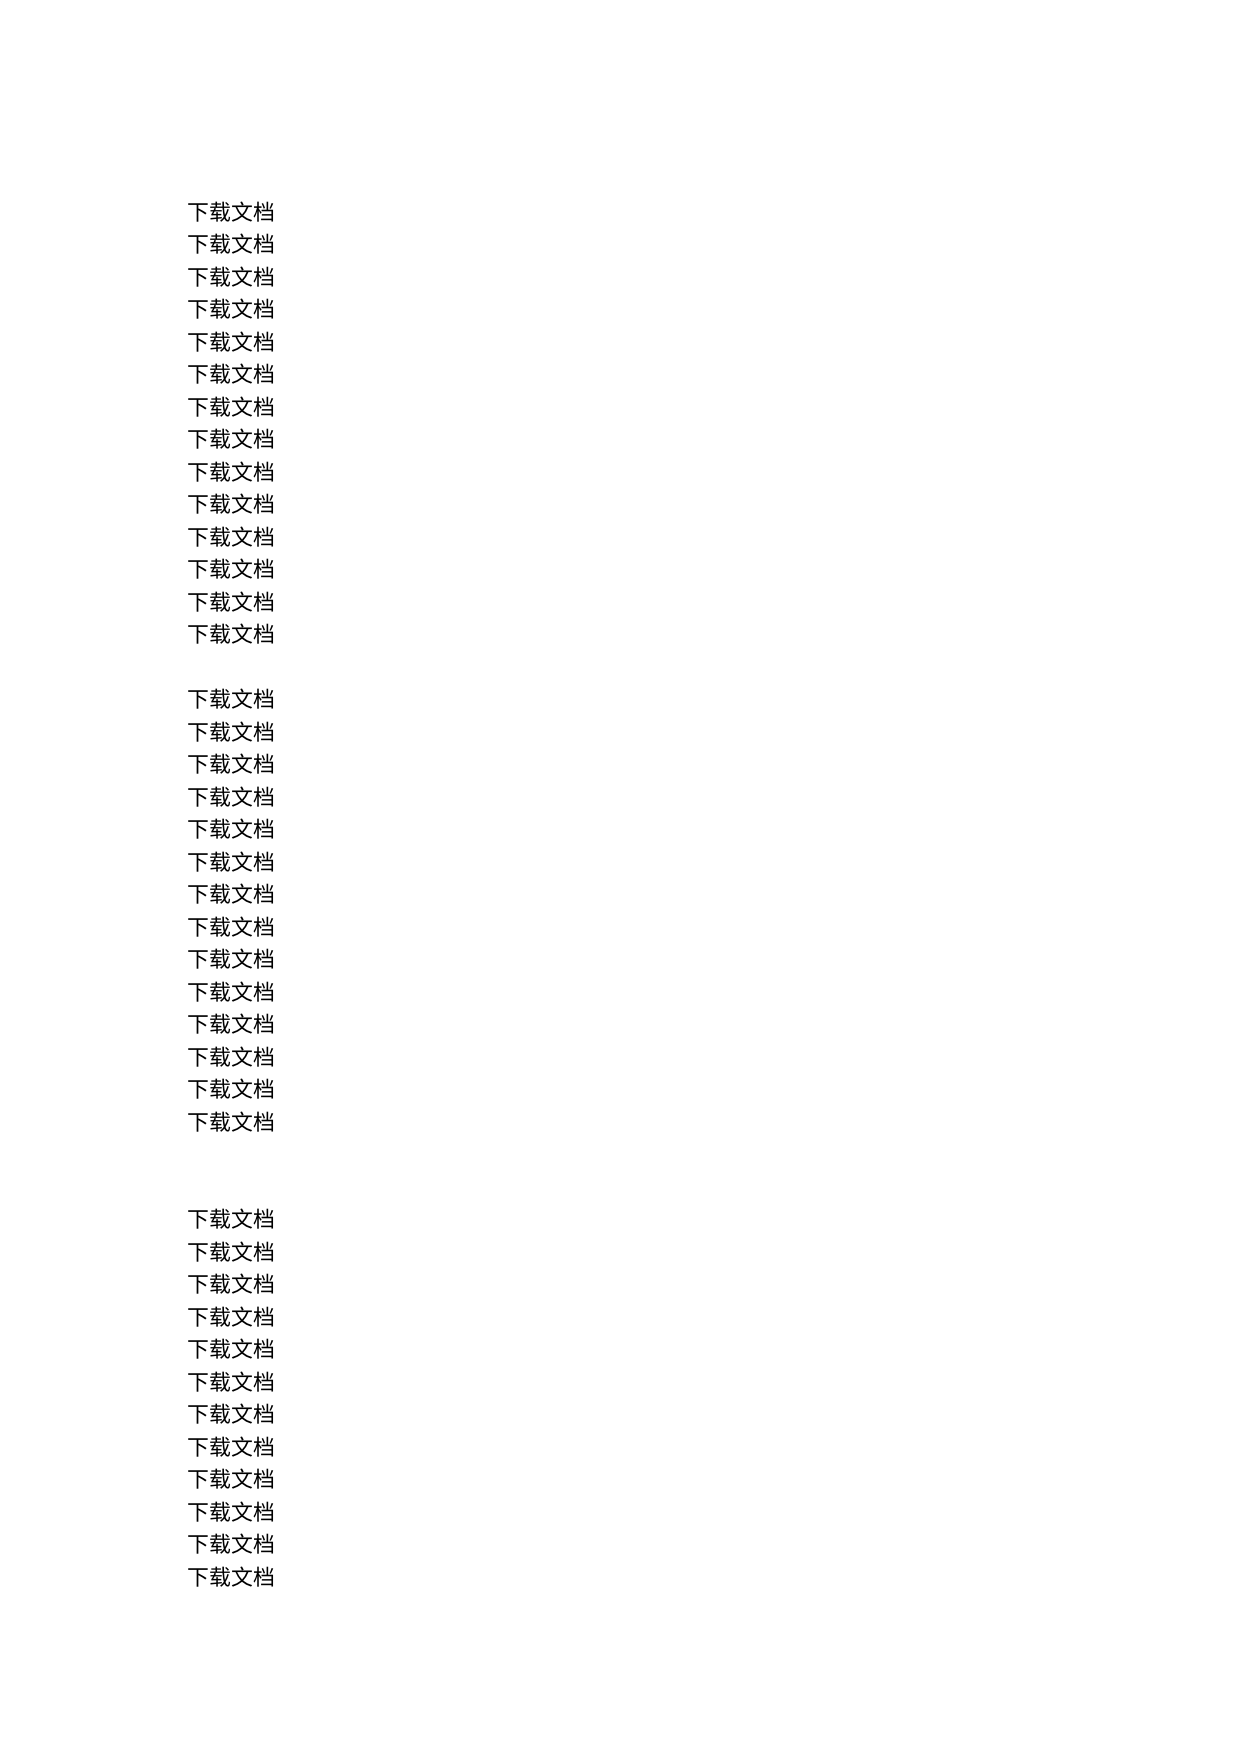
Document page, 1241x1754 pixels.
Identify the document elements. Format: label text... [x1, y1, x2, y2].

text 下载文档 [187, 1364, 1053, 1397]
text 下载文档 [187, 1202, 1053, 1234]
text 下载文档 [187, 974, 1053, 1007]
text 下载文档 [187, 1462, 1053, 1494]
text 下载文档 [187, 552, 1053, 584]
text 下载文档 [187, 389, 1053, 422]
text 下载文档 [187, 1007, 1053, 1039]
text 下载文档 [187, 422, 1053, 454]
text 下载文档 [187, 1527, 1053, 1559]
text 下载文档 [187, 1429, 1053, 1462]
text 下载文档 [187, 1559, 1053, 1592]
text 下载文档 [187, 259, 1053, 292]
text 下载文档 [187, 487, 1053, 519]
text 下载文档 [187, 1072, 1053, 1104]
text 下载文档 [187, 454, 1053, 487]
text 下载文档 [187, 1234, 1053, 1267]
text 下载文档 [187, 1039, 1053, 1072]
text 下载文档 [187, 844, 1053, 877]
text 下载文档 [187, 909, 1053, 942]
text 下载文档 [187, 292, 1053, 324]
text 下载文档 [187, 227, 1053, 259]
text 下载文档 [187, 812, 1053, 844]
text 下载文档 [187, 584, 1053, 617]
text 下载文档 [187, 1494, 1053, 1527]
text 下载文档 [187, 194, 1053, 227]
text 下载文档 [187, 357, 1053, 389]
text 下载文档 [187, 942, 1053, 974]
text 下载文档 [187, 1299, 1053, 1332]
text 下载文档 [187, 1332, 1053, 1364]
text 下载文档 [187, 779, 1053, 812]
text 下载文档 [187, 1104, 1053, 1137]
text 下载文档 [187, 877, 1053, 909]
text 下载文档 [187, 747, 1053, 779]
text 下载文档 [187, 682, 1053, 714]
text 下载文档 [187, 617, 1053, 649]
text 下载文档 [187, 324, 1053, 357]
text 下载文档 [187, 519, 1053, 552]
text 下载文档 [187, 714, 1053, 747]
text 下载文档 [187, 1267, 1053, 1299]
text 下载文档 [187, 1397, 1053, 1429]
